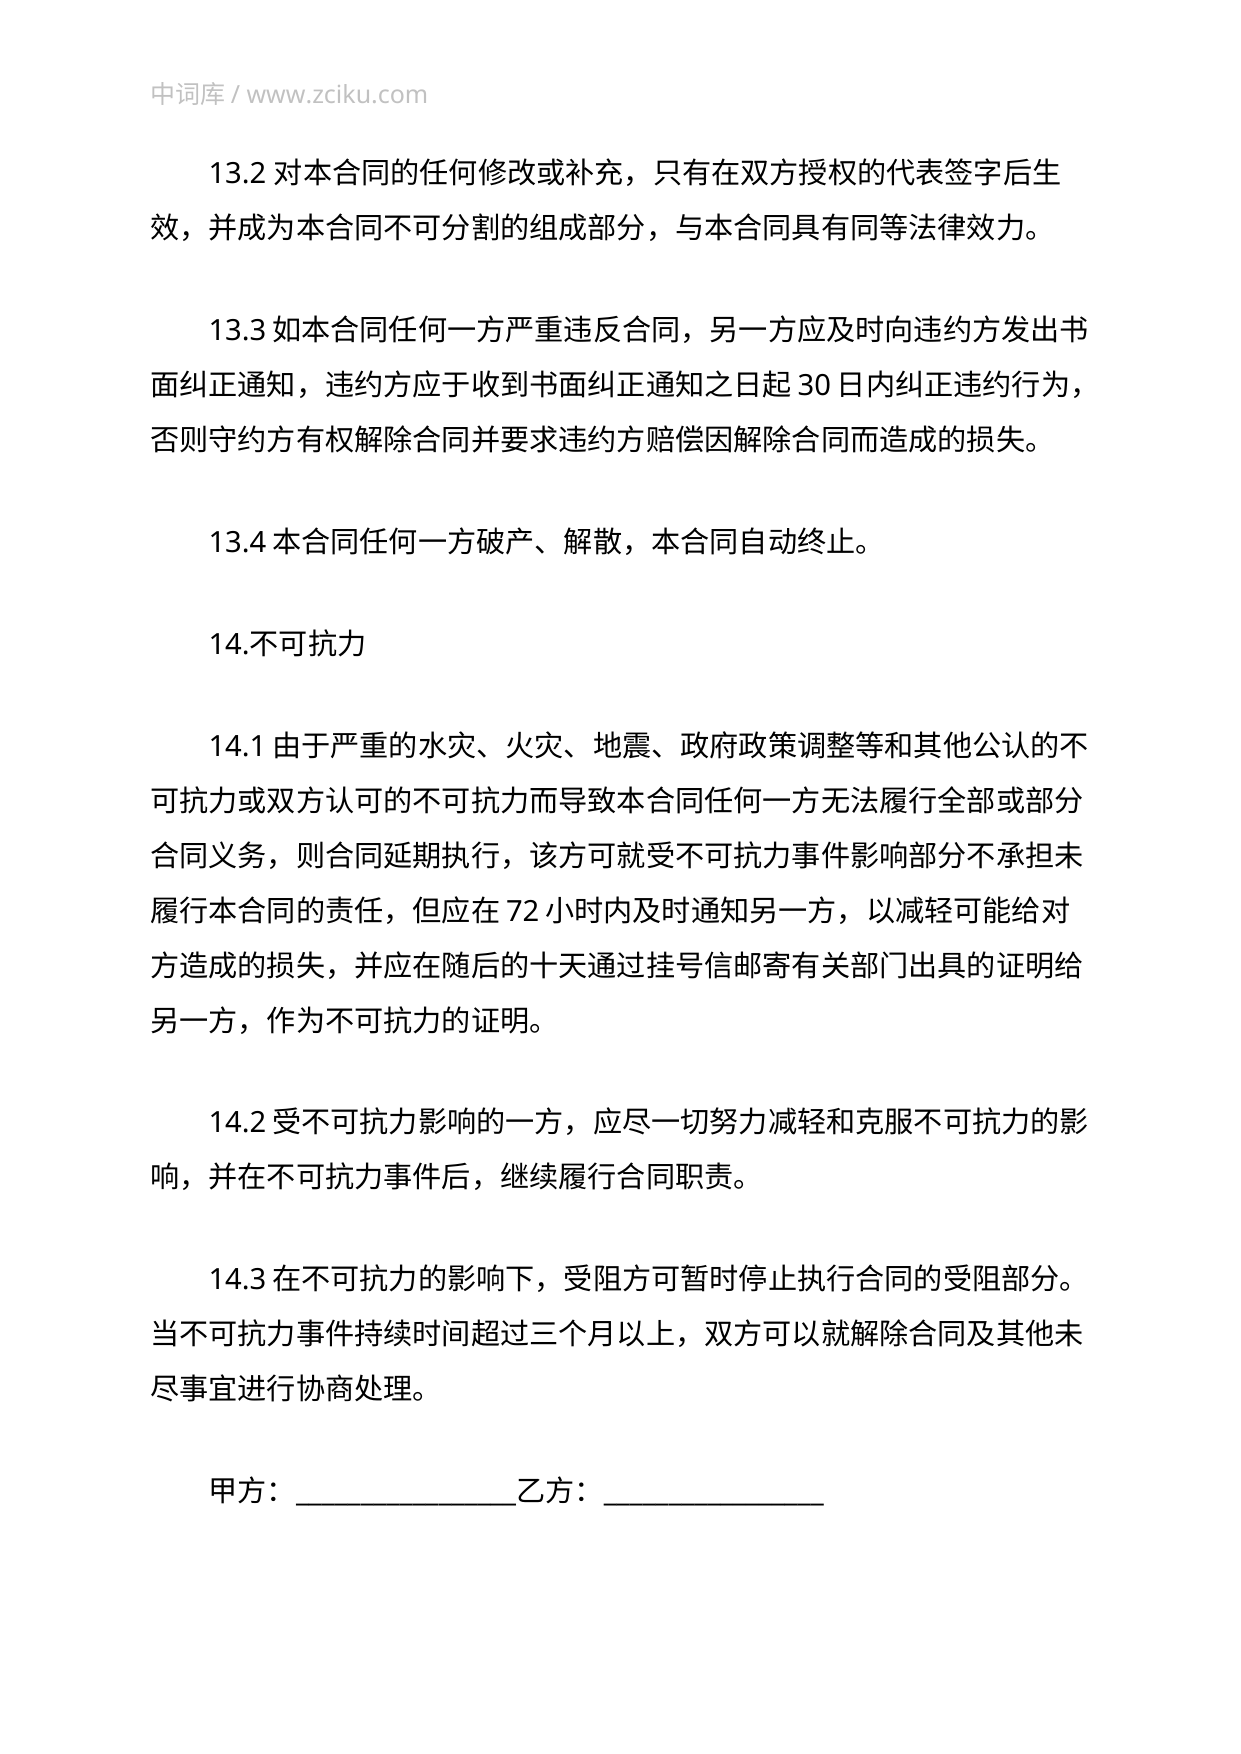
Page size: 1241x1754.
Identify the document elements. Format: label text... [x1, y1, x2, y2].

text 14.3在不可抗力的影响下，受阻方可暂时停止执行合同的受阻部分。当不可抗力事件持续时间超过三个月以上，双方可以就解除合同及其他未尽事宜进行协商处理。 [150, 1256, 1090, 1408]
text 13.3如本合同任何一方严重违反合同，另一方应及时向违约方发出书面纠正通知，违约方应于收到书面纠正通知之日起30日内纠正违约行为，否则守约方有权解除合同并要求违约方赔偿因解除合同而造成的损失。 [150, 307, 1090, 459]
text 甲方：_________________乙方：_________________ [150, 1467, 1090, 1510]
text 13.2 对本合同的任何修改或补充，只有在双方授权的代表签字后生效，并成为本合同不可分割的组成部分，与本合同具有同等法律效力。 [150, 150, 1090, 247]
text 14.不可抗力 [150, 621, 1090, 663]
text 13.4本合同任何一方破产、解散，本合同自动终止。 [150, 518, 1090, 561]
text 14.2受不可抗力影响的一方，应尽一切努力减轻和克服不可抗力的影响，并在不可抗力事件后，继续履行合同职责。 [150, 1099, 1090, 1196]
text 14.1由于严重的水灾、火灾、地震、政府政策调整等和其他公认的不可抗力或双方认可的不可抗力而导致本合同任何一方无法履行全部或部分合同义务，则合同延期执行，该方可就受不可抗力事件影响部分不承担未履行本合同的责任，但应在72小时内及时通知另一方，以减轻可能给对方造成的损失，并应在随后的十天通过挂号信邮寄有关部门出具的证明给另一方，作为不可抗力的证明。 [150, 722, 1090, 1039]
